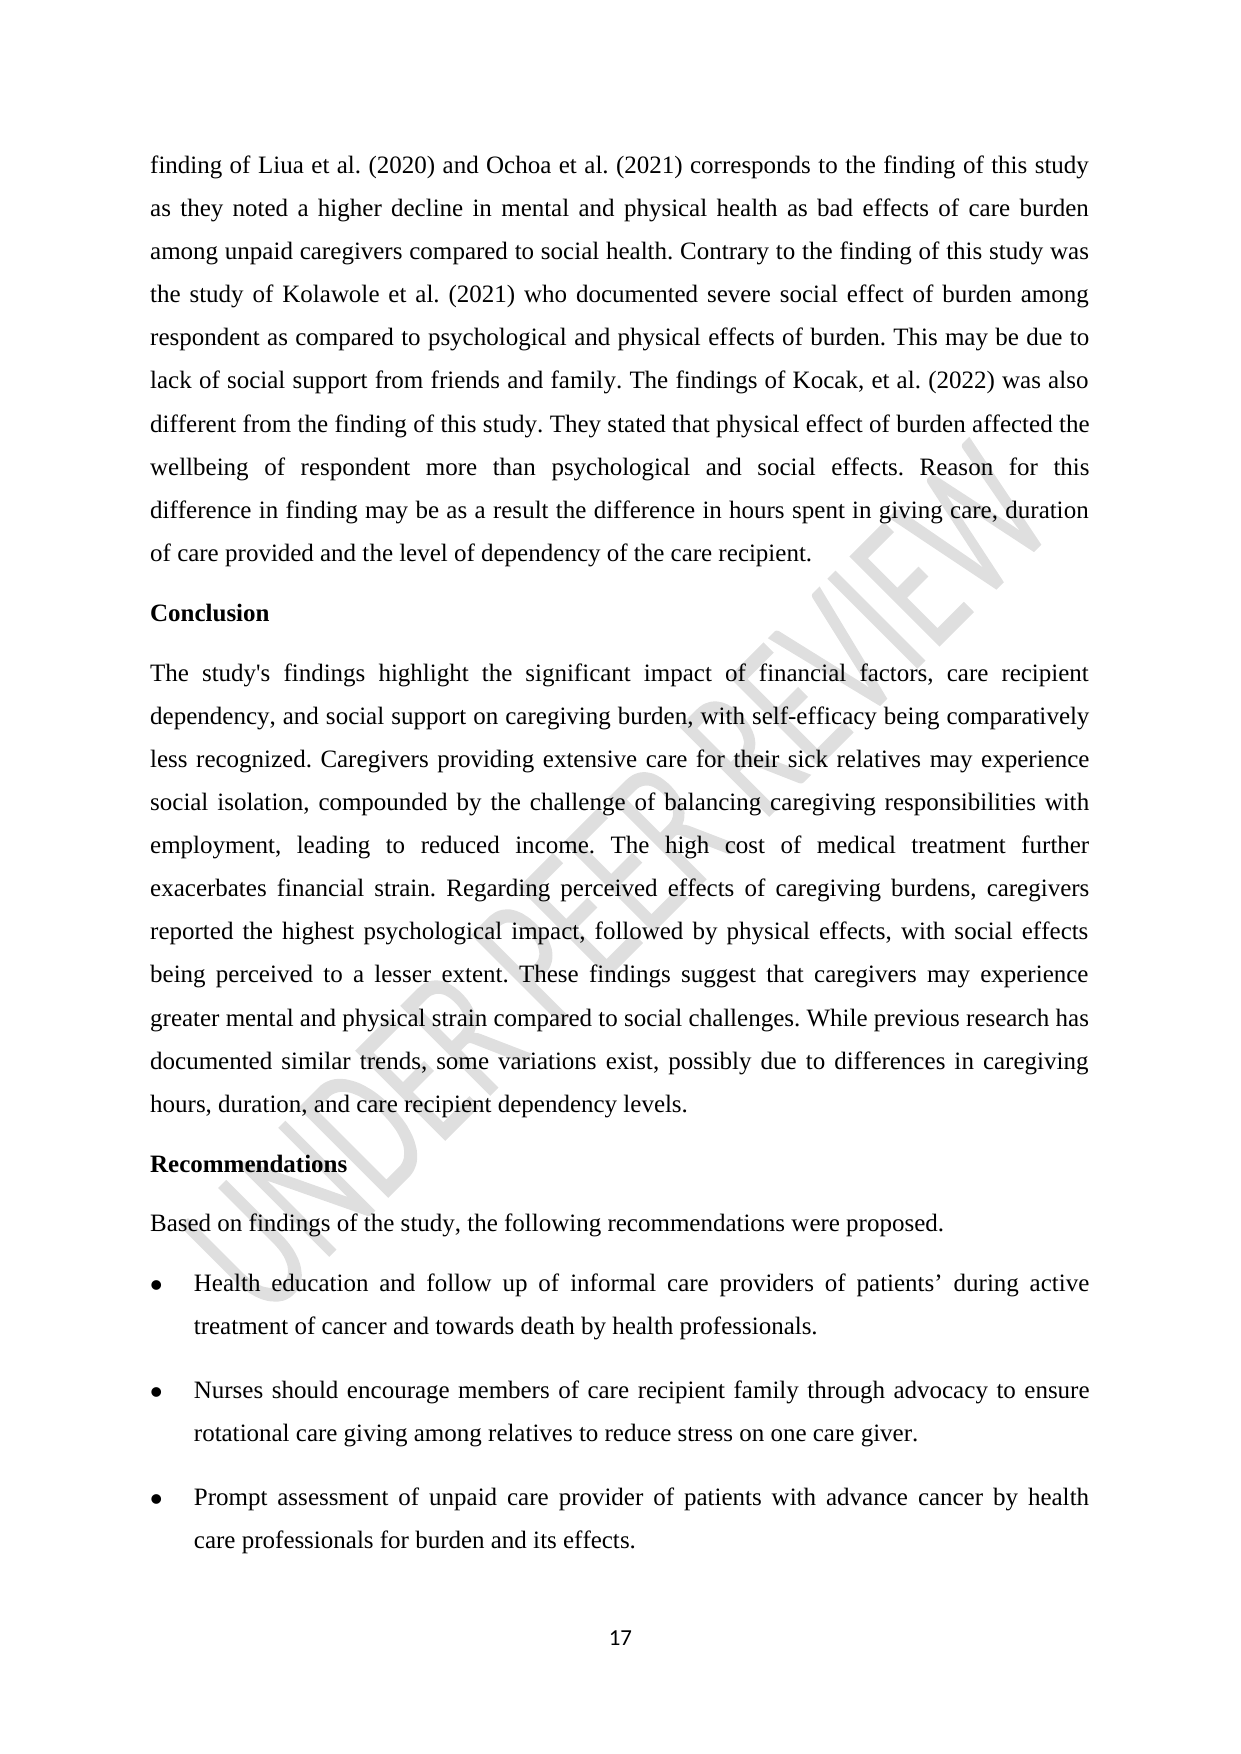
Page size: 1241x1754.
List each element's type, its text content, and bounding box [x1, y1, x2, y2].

list Health education and follow up of informal care providers of patients’ during active treatment of cancer and towards death by health professionals. [150, 1268, 1090, 1340]
text Recommendations [150, 1149, 1090, 1177]
list Nurses should encourage members of care recipient family through advocacy to ensure rotational care giving among relatives to reduce stress on one care giver. [150, 1375, 1090, 1447]
text Conclusion [150, 598, 1090, 627]
list Prompt assessment of unpaid care provider of patients with advance cancer by health care professionals for burden and its effects. [150, 1482, 1090, 1554]
text The study's findings highlight the significant impact of financial factors, care recipient dependency, and social support on caregiving burden, with self-efficacy being comparatively less recognized. Caregivers providing extensive care for their sick relatives may experience social isolation, compounded by the challenge of balancing caregiving responsibilities with employment, leading to reduced income. The high cost of medical treatment further exacerbates financial strain. Regarding perceived effects of caregiving burdens, caregivers reported the highest psychological impact, followed by physical effects, with social effects being perceived to a lesser extent. These findings suggest that caregivers may experience greater mental and physical strain compared to social challenges. While previous research has documented similar trends, some variations exist, possibly due to differences in caregiving hours, duration, and care recipient dependency levels. [150, 658, 1090, 1118]
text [150, 150, 1090, 567]
text Based on findings of the study, the following recommendations were proposed. [150, 1208, 1090, 1237]
